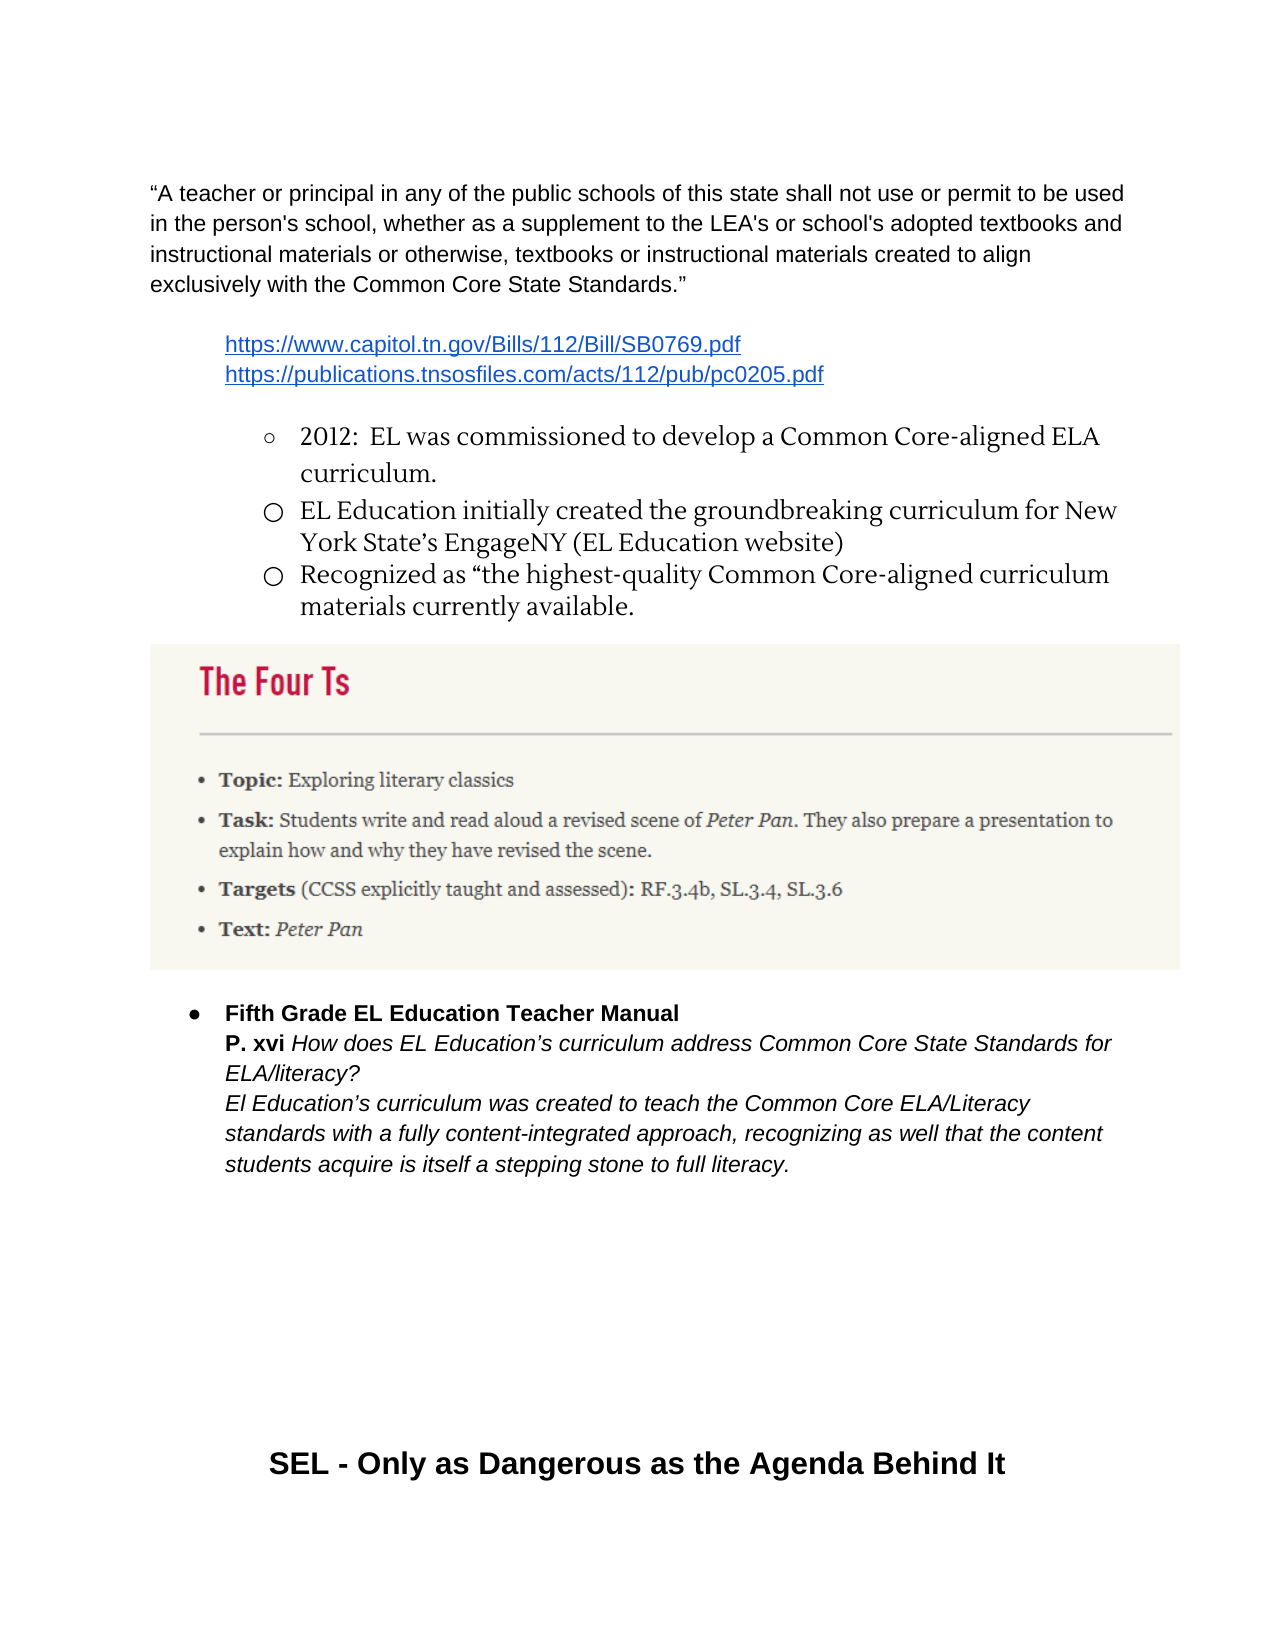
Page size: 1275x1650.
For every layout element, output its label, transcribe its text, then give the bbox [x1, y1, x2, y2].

text SEL - Only as Dangerous as the Agenda Behind It [150, 1445, 1125, 1481]
list Recognized as “the highest-quality Common Core-aligned curriculum materials currently available. [262, 560, 1125, 624]
list 2012: EL was commissioned to develop a Common Core-aligned ELA curriculum. [262, 422, 1125, 491]
text El Education’s curriculum was created to teach the Common Core ELA/Literacy standards with a fully content-integrated approach, recognizing as well that the content students acquire is itself a stepping stone to full literacy. [225, 1090, 1125, 1177]
text “A teacher or principal in any of the public schools of this state shall not use or permit to be used in the person's school, whether as a supplement to the LEA's or school's adopted textbooks and instructional materials or otherwise, textbooks or instructional materials created to align exclusively with the Common Core State Standards.” [150, 180, 1125, 297]
picture [150, 644, 1180, 970]
text https://publications.tnsosfiles.com/acts/112/pub/pc0205.pdf [225, 361, 1125, 388]
list Fifth Grade EL Education Teacher Manual [187, 999, 1125, 1026]
text P. xvi How does EL Education’s curriculum address Common Core State Standards for ELA/literacy? [225, 1030, 1125, 1086]
list EL Education initially created the groundbreaking curriculum for New York State’s EngageNY (EL Education website) [262, 496, 1125, 560]
text https://www.capitol.tn.gov/Bills/112/Bill/SB0769.pdf [225, 331, 1125, 358]
